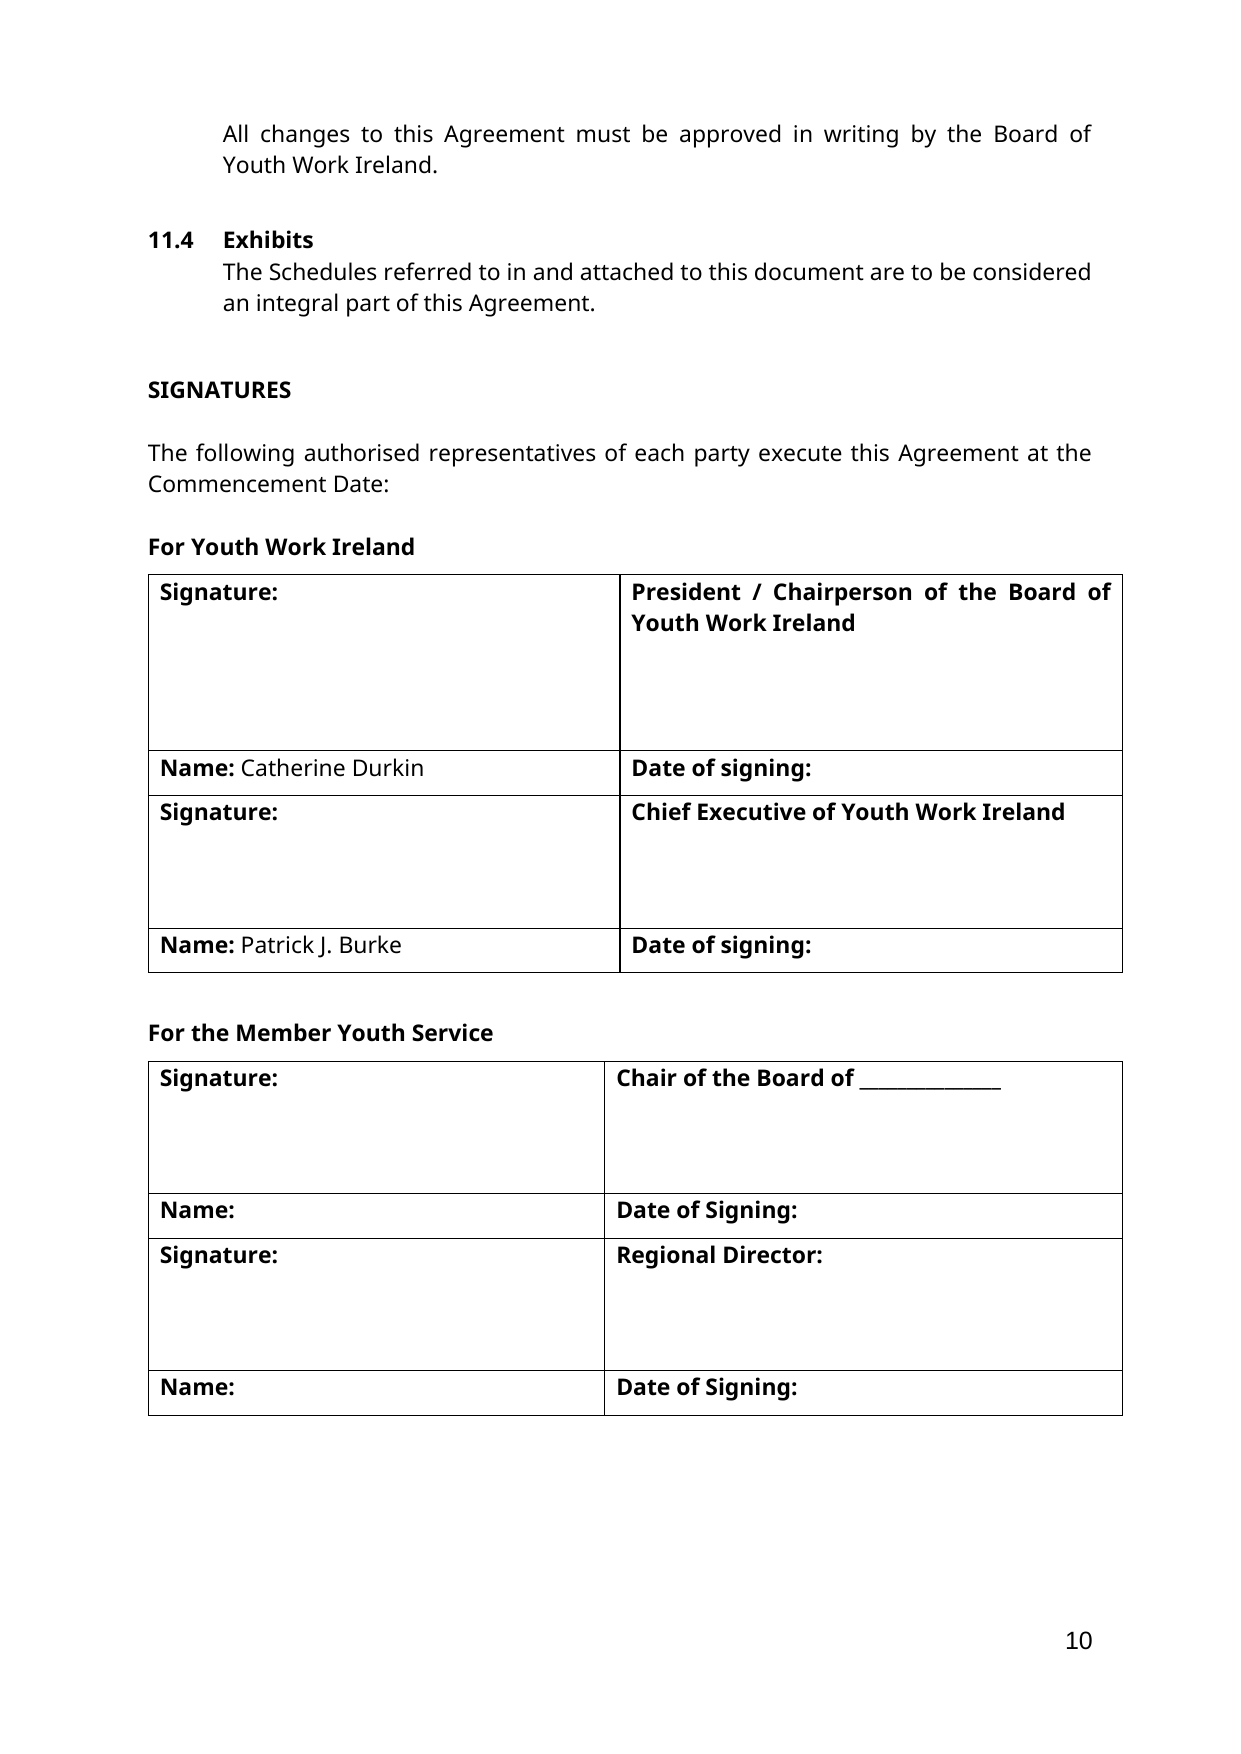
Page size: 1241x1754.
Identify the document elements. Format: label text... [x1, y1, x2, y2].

table_cell Date of Signing: [605, 1371, 1122, 1415]
table_header Signature: [149, 575, 619, 750]
text For Youth Work Ireland [148, 531, 1092, 562]
table_header Signature: [149, 1062, 604, 1193]
table_cell Name: Catherine Durkin [149, 751, 619, 795]
table_cell Regional Director: [605, 1239, 1122, 1370]
text All changes to this Agreement must be approved in writing by the Board of Youth Work Ireland. [223, 118, 1092, 181]
table_cell Date of signing: [621, 929, 1122, 972]
subtitle SIGNATURES [148, 374, 1092, 406]
text The following authorised representatives of each party execute this Agreement at the Commencement Date: [148, 437, 1092, 499]
table_header President / Chairperson of the Board of Youth Work Ireland [621, 575, 1122, 750]
table_cell Signature: [149, 796, 619, 927]
table_cell Chief Executive of Youth Work Ireland [621, 796, 1122, 927]
table_cell Name: Patrick J. Burke [149, 929, 619, 972]
table_cell Name: [149, 1194, 604, 1238]
text For the Member Youth Service [148, 1017, 1092, 1048]
text 11.4 Exhibits [148, 224, 1092, 256]
table_cell Name: [149, 1371, 604, 1415]
table_cell Signature: [149, 1239, 604, 1370]
text The Schedules referred to in and attached to this document are to be considered an integral part of this Agreement. [223, 256, 1092, 318]
table_cell Date of Signing: [605, 1194, 1122, 1238]
table_cell Date of signing: [621, 751, 1122, 795]
table_header Chair of the Board of _______________ [605, 1062, 1122, 1193]
